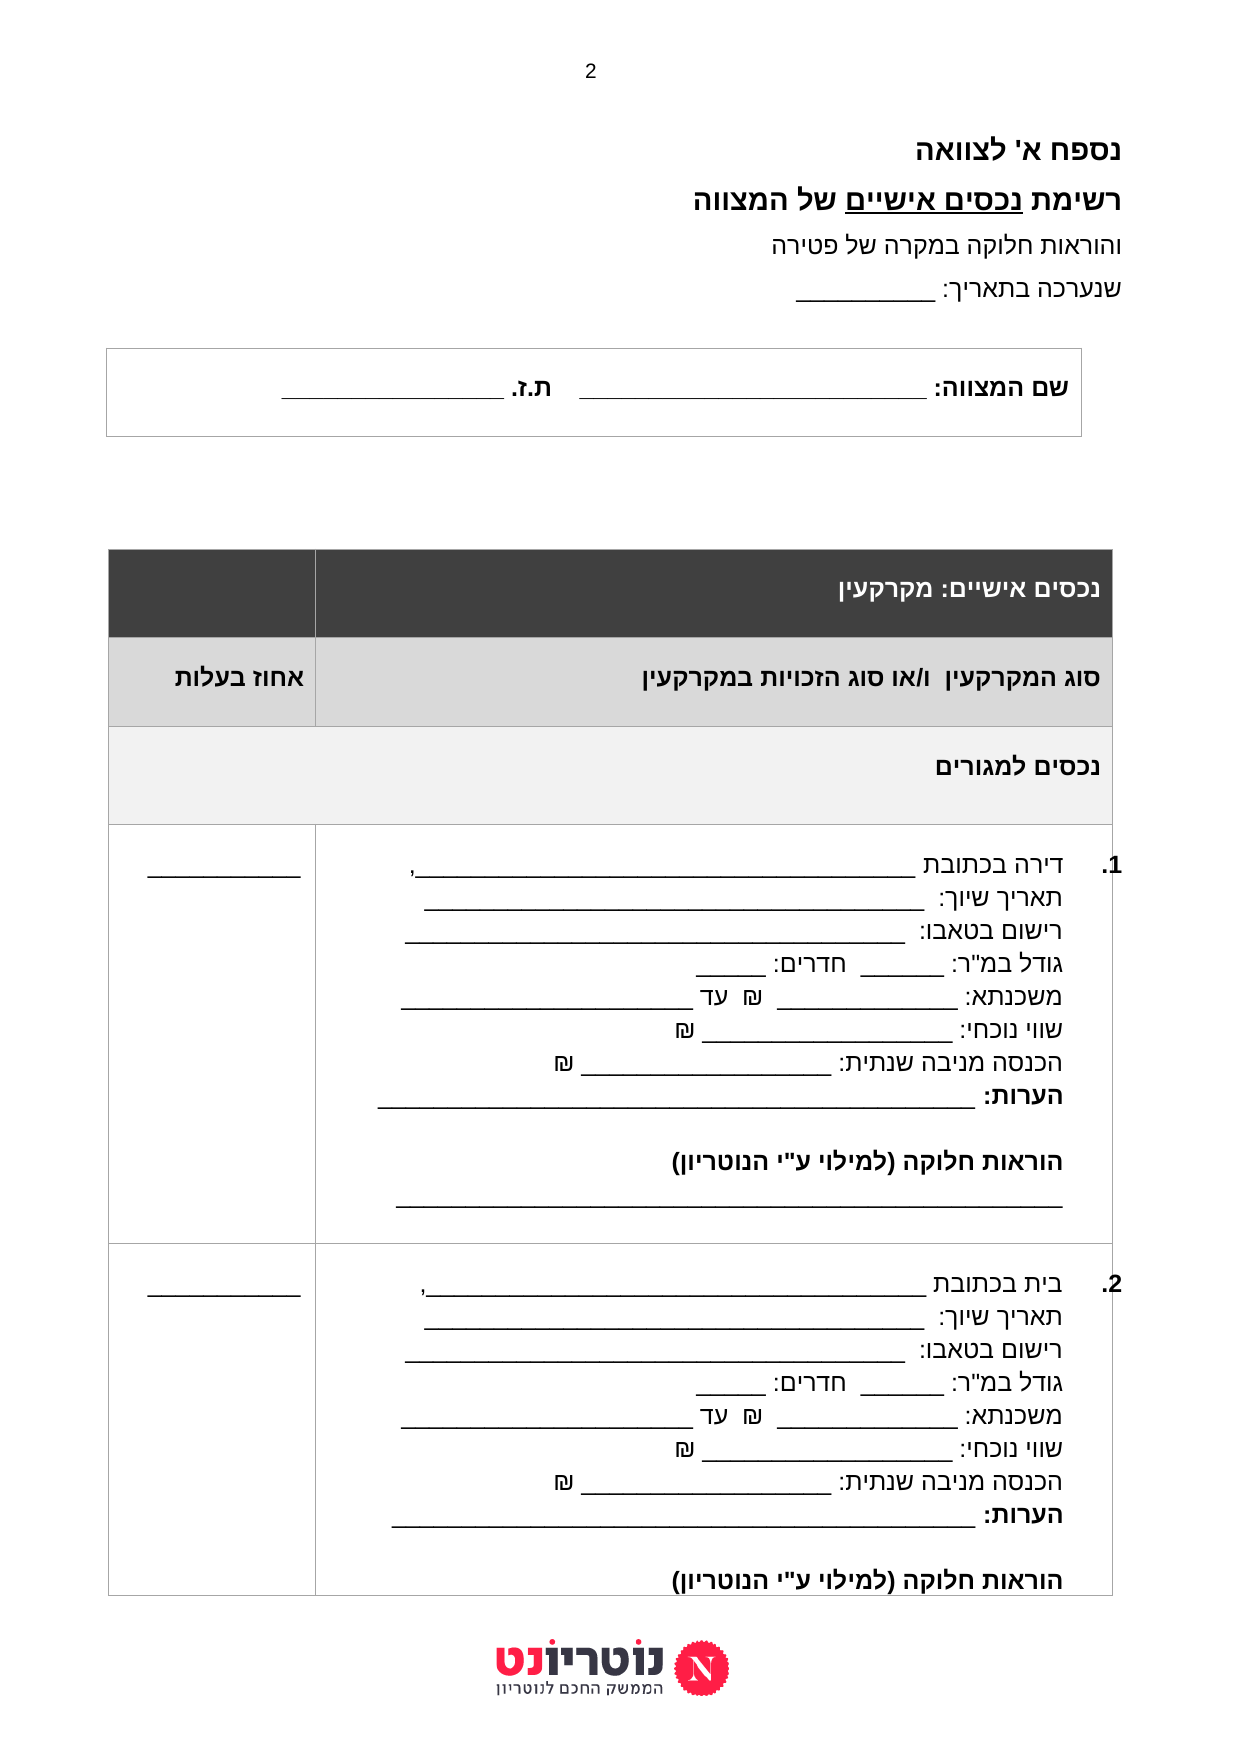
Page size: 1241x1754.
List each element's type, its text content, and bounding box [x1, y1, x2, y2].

picture [496, 1639, 729, 1696]
table_cell ___________ [109, 825, 315, 1242]
table_cell ___________ [109, 1244, 315, 1594]
subtitle נספח א' לצוואה רשימת נכסים אישיים של המצווה והוראות חלוקה במקרה של פטירה שנערכה בתאריך: __________ [103, 133, 1122, 303]
table_cell סוג המקרקעין ו/או סוג הזכויות במקרקעין [316, 638, 1112, 726]
table_cell נכסים למגורים [109, 727, 1112, 824]
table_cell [316, 1244, 1112, 1594]
table_header [109, 550, 315, 637]
table_header נכסים אישיים: מקרקעין [316, 550, 1112, 637]
table_cell דירה בכתובת תאריך שיוך: ____________________________________ רישום בטאבו: ____________________________________ גודל במ"ר: ______ חדרים: _____ משכנתא: _____________ ₪ עד _____________________ שווי נוכחי: __________________ ₪ הכנסה מניבה שנתית: __________________ ₪ הערות: ___________________________________________ הוראות חלוקה (למילוי ע"י הנוטריון) ________________________________________________ [316, 825, 1112, 1242]
table_cell אחוז בעלות [109, 638, 315, 726]
table_header שם המצווה: _________________________ ת.ז. ________________ [107, 349, 1081, 436]
